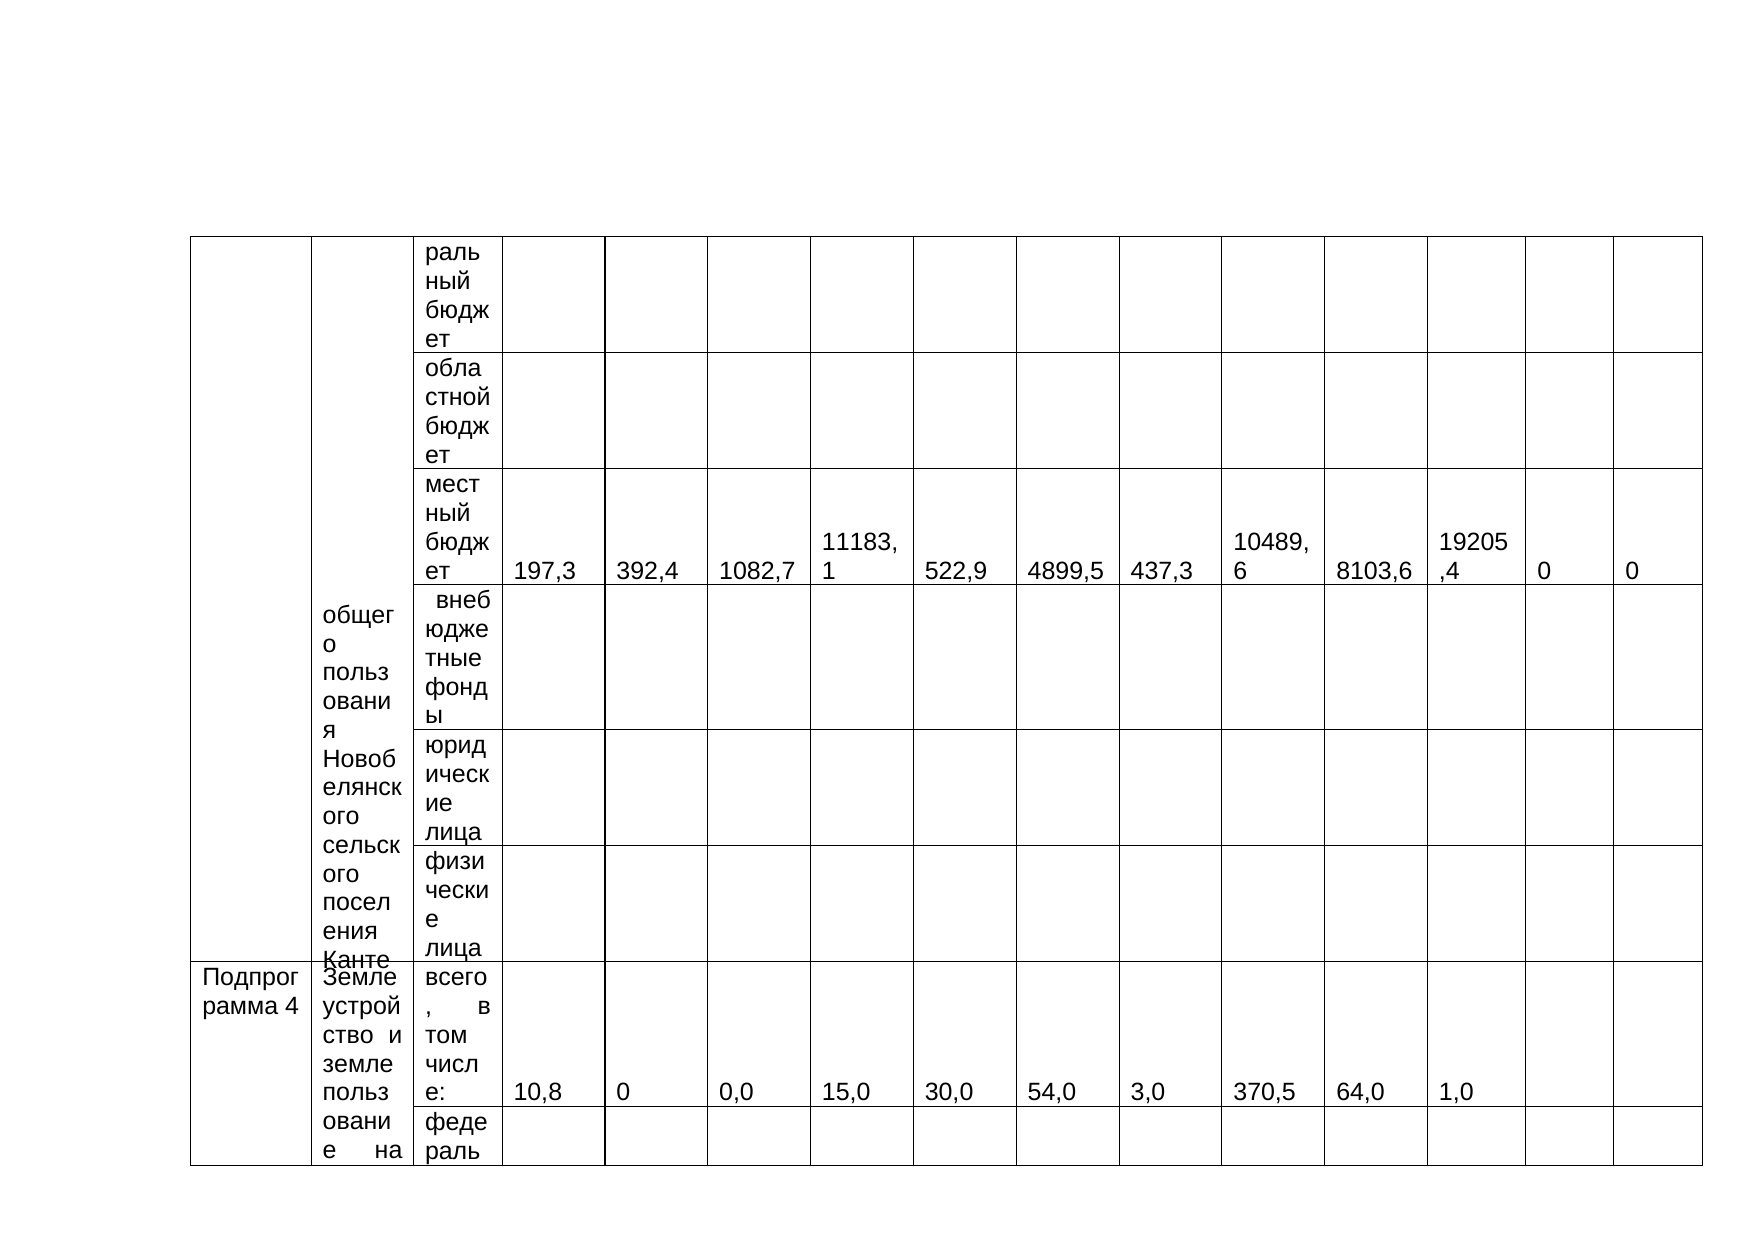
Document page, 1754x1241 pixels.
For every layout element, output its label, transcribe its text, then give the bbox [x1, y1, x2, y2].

table_cell [811, 353, 913, 468]
table_cell [503, 585, 604, 729]
table_cell [1120, 1107, 1221, 1164]
table_cell физические лица [414, 846, 502, 961]
table_cell [1526, 353, 1613, 468]
table_cell [914, 730, 1016, 845]
table_cell [811, 585, 913, 729]
table_cell [1017, 237, 1119, 352]
table_cell [1428, 237, 1525, 352]
table_cell [606, 585, 707, 729]
table_cell [1614, 353, 1702, 468]
table_cell [1222, 353, 1324, 468]
table_cell [503, 730, 604, 845]
table_cell [1325, 237, 1427, 352]
table_cell внебюджетные фонды [414, 585, 502, 729]
table_cell [1526, 1107, 1613, 1164]
table_cell юридические лица [414, 730, 502, 845]
table_cell [811, 1107, 913, 1164]
table_cell [708, 353, 810, 468]
table_cell [708, 1107, 810, 1164]
table_cell 4899,5 [1017, 469, 1119, 584]
table_cell [708, 846, 810, 961]
table_cell [1325, 1107, 1427, 1164]
table_cell 64,0 [1325, 962, 1427, 1106]
table_cell 3,0 [1120, 962, 1221, 1106]
table_cell [708, 237, 810, 352]
table_cell [1120, 730, 1221, 845]
table_cell [1222, 237, 1324, 352]
table_cell 8103,6 [1325, 469, 1427, 584]
table_cell 0 [1526, 469, 1613, 584]
table_cell 0 [1614, 469, 1702, 584]
table_cell [1428, 1107, 1525, 1164]
table_cell 0 [606, 962, 707, 1106]
table_cell 522,9 [914, 469, 1016, 584]
table_cell [1325, 353, 1427, 468]
table_cell [1120, 846, 1221, 961]
table_cell 1,0 [1428, 962, 1525, 1106]
table_cell [1614, 730, 1702, 845]
table_cell всего, в том числе: [414, 962, 502, 1106]
table_cell [914, 1107, 1016, 1164]
table_cell местный бюджет [414, 469, 502, 584]
table_cell 1082,7 [708, 469, 810, 584]
table_cell [1017, 585, 1119, 729]
table_cell 54,0 [1017, 962, 1119, 1106]
table_cell 15,0 [811, 962, 913, 1106]
table_cell федеральный бюджет [414, 237, 502, 352]
table_cell [1526, 237, 1613, 352]
table_cell [1222, 585, 1324, 729]
table_cell [606, 846, 707, 961]
table_cell [914, 846, 1016, 961]
table_cell [606, 1107, 707, 1164]
table_cell [708, 730, 810, 845]
table_cell [606, 730, 707, 845]
table_cell [503, 237, 604, 352]
table_cell 0,0 [708, 962, 810, 1106]
table_cell 11183,1 [811, 469, 913, 584]
table_cell [1222, 846, 1324, 961]
table_cell 437,3 [1120, 469, 1221, 584]
table_cell [1120, 353, 1221, 468]
table_cell [1526, 730, 1613, 845]
table_cell [708, 585, 810, 729]
table_cell [503, 353, 604, 468]
table_cell [1614, 962, 1702, 1106]
table_cell Подпрограмма 4 [191, 962, 311, 1164]
table_cell 370,5 [1222, 962, 1324, 1106]
table_cell [1428, 846, 1525, 961]
table_cell [1614, 1107, 1702, 1164]
table_cell [1614, 846, 1702, 961]
table_cell [914, 585, 1016, 729]
table_cell [606, 353, 707, 468]
table_cell [1222, 1107, 1324, 1164]
table_cell [606, 237, 707, 352]
table_cell [1428, 353, 1525, 468]
table_cell [1017, 846, 1119, 961]
table_cell [1017, 353, 1119, 468]
table_cell [1017, 1107, 1119, 1164]
table_cell [1428, 585, 1525, 729]
table_cell 392,4 [606, 469, 707, 584]
table_cell [503, 846, 604, 961]
table_cell [811, 846, 913, 961]
table_cell [1614, 237, 1702, 352]
table_cell [1017, 730, 1119, 845]
table_cell Землеустройство и землепользование на территории Новобелянскогосельского поселения Кантемировского муниципального района [312, 962, 413, 1164]
table_cell [1120, 237, 1221, 352]
table_cell федеральный бюджет [414, 1107, 502, 1164]
table_cell [914, 237, 1016, 352]
table_cell [1614, 585, 1702, 729]
table_cell областной бюджет [414, 353, 502, 468]
table_cell [1325, 730, 1427, 845]
table_cell 30,0 [914, 962, 1016, 1106]
table_cell [1120, 585, 1221, 729]
table_cell [1325, 846, 1427, 961]
table_cell [503, 1107, 604, 1164]
table_cell [811, 237, 913, 352]
table_cell [1526, 585, 1613, 729]
table_cell [1526, 962, 1613, 1106]
table_cell [1526, 846, 1613, 961]
table_cell [1222, 730, 1324, 845]
table_cell 19205,4 [1428, 469, 1525, 584]
table_cell 10,8 [503, 962, 604, 1106]
table_cell [811, 730, 913, 845]
table_cell 10489,6 [1222, 469, 1324, 584]
table_cell [1325, 585, 1427, 729]
table_cell [1428, 730, 1525, 845]
table_cell [914, 353, 1016, 468]
table_cell 197,3 [503, 469, 604, 584]
